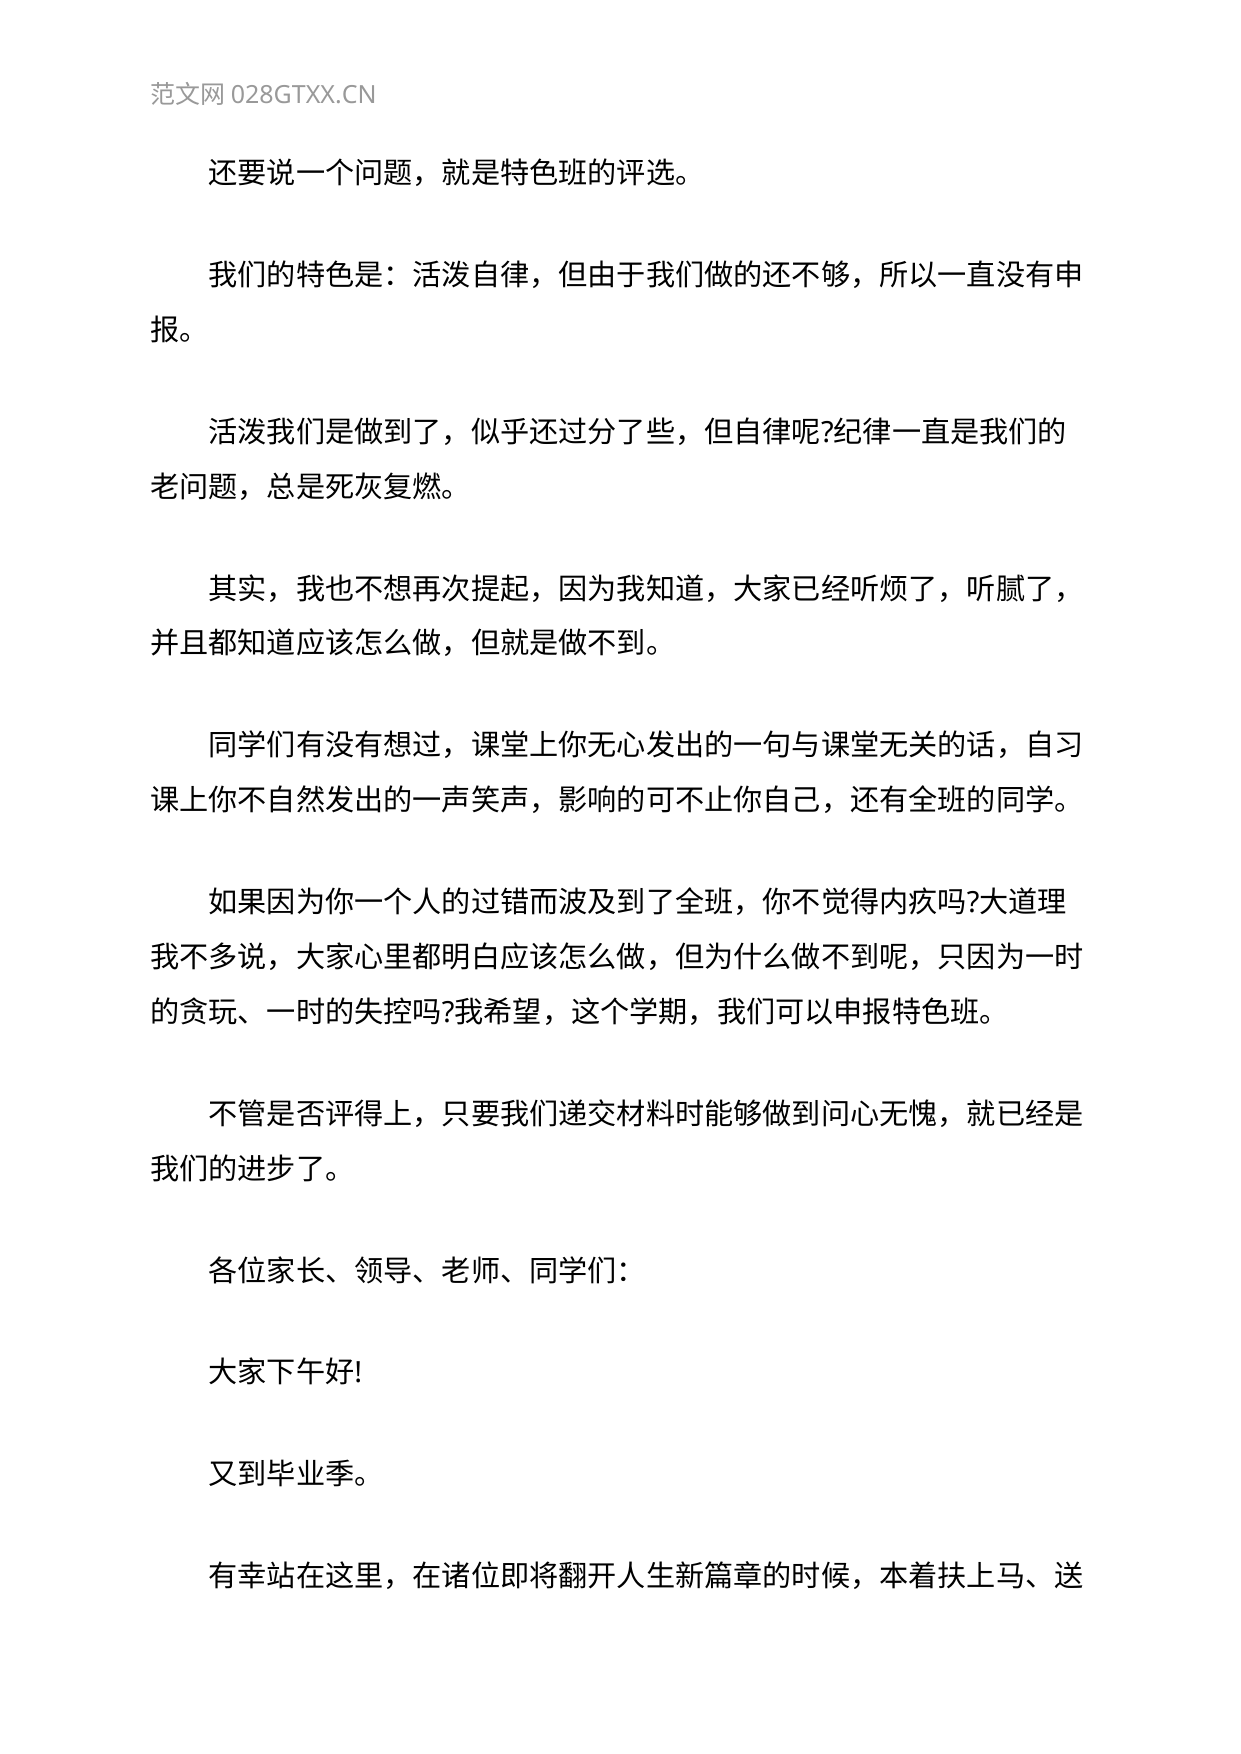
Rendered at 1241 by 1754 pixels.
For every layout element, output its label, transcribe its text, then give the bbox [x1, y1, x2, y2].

text 我们的特色是：活泼自律，但由于我们做的还不够，所以一直没有申报。 [150, 252, 1090, 349]
text 大家下午好! [150, 1349, 1090, 1391]
text 各位家长、领导、老师、同学们： [150, 1247, 1090, 1289]
text 同学们有没有想过，课堂上你无心发出的一句与课堂无关的话，自习课上你不自然发出的一声笑声，影响的可不止你自己，还有全班的同学。 [150, 722, 1090, 819]
text 其实，我也不想再次提起，因为我知道，大家已经听烦了，听腻了，并且都知道应该怎么做，但就是做不到。 [150, 565, 1090, 662]
text 还要说一个问题，就是特色班的评选。 [150, 150, 1090, 192]
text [150, 1553, 1090, 1595]
text 如果因为你一个人的过错而波及到了全班，你不觉得内疚吗?大道理我不多说，大家心里都明白应该怎么做，但为什么做不到呢，只因为一时的贪玩、一时的失控吗?我希望，这个学期，我们可以申报特色班。 [150, 878, 1090, 1031]
text 又到毕业季。 [150, 1451, 1090, 1493]
text 不管是否评得上，只要我们递交材料时能够做到问心无愧，就已经是我们的进步了。 [150, 1090, 1090, 1188]
text 活泼我们是做到了，似乎还过分了些，但自律呢?纪律一直是我们的老问题，总是死灰复燃。 [150, 408, 1090, 506]
